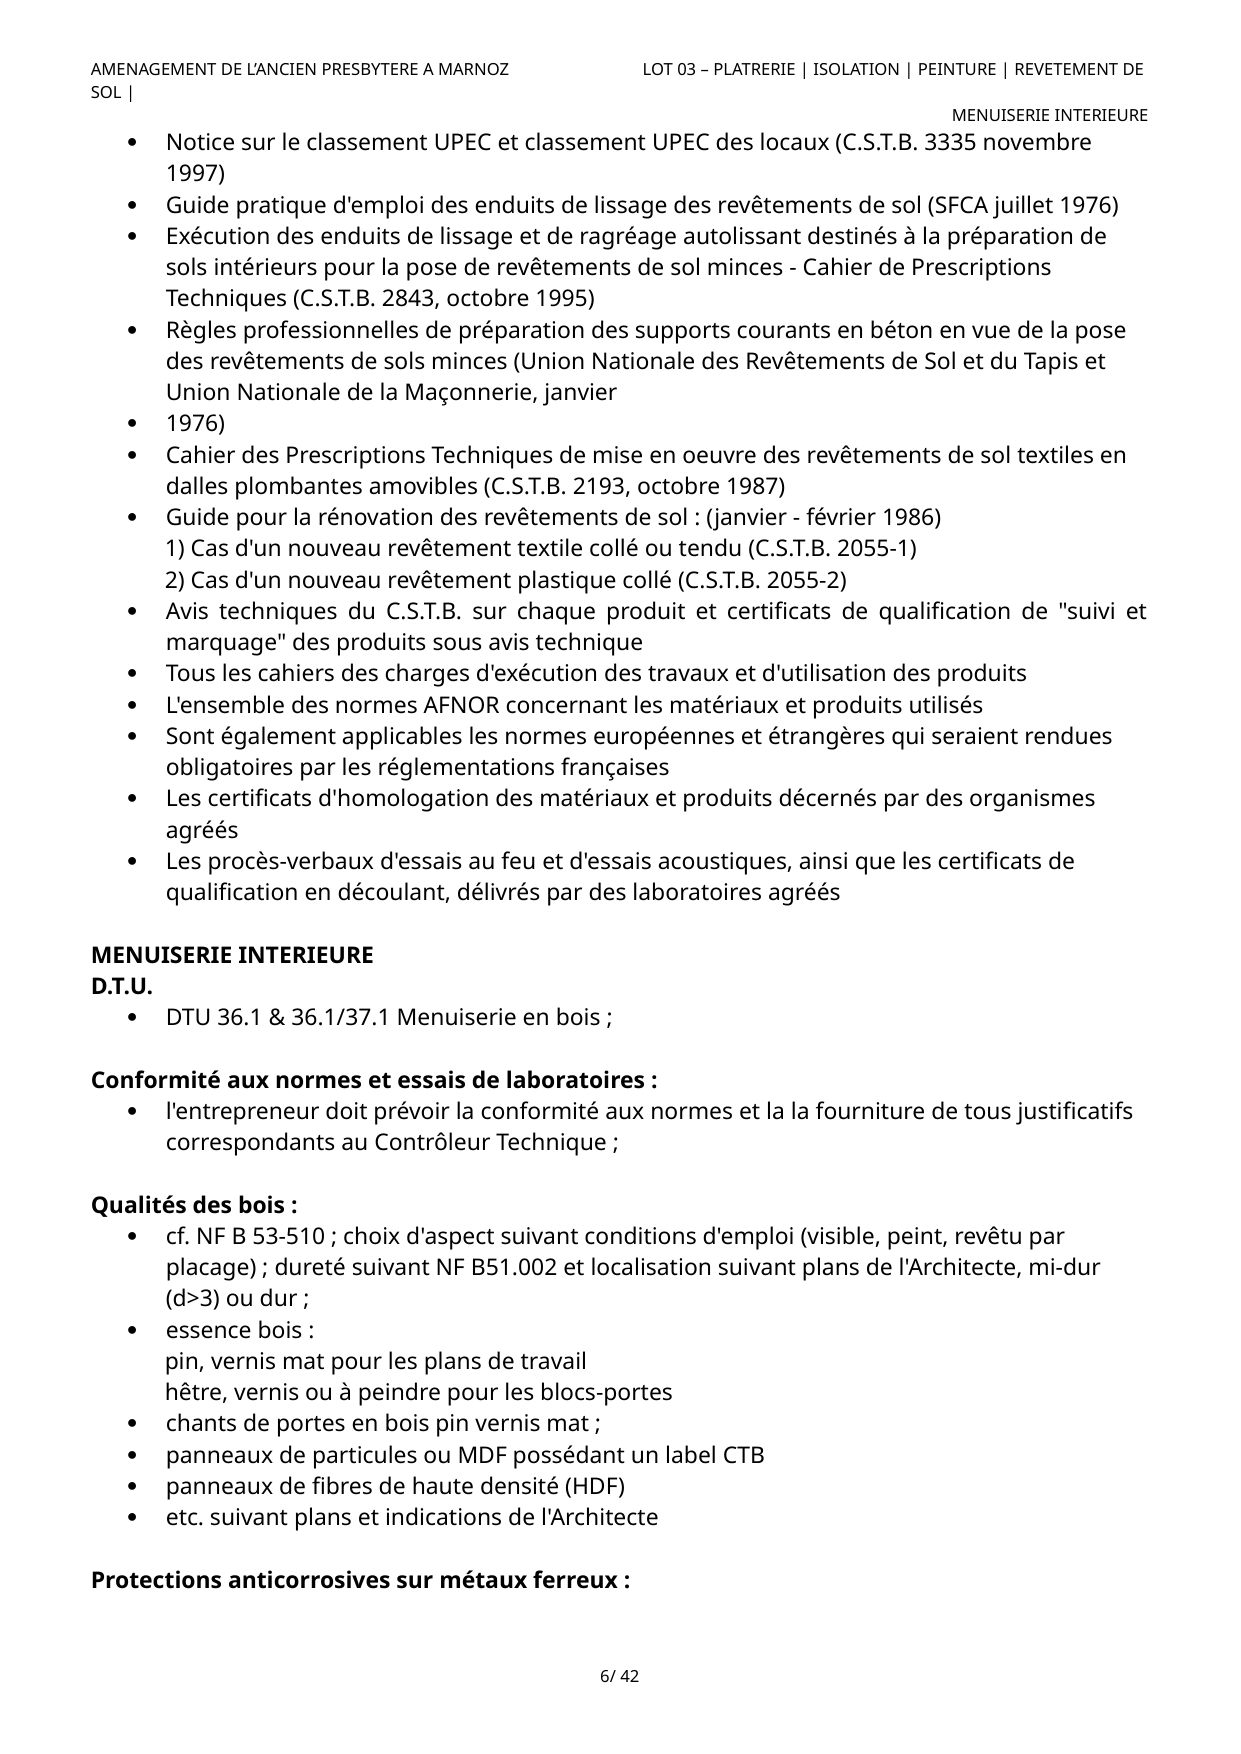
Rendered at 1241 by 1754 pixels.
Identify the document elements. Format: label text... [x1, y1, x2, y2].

list DTU 36.1 & 36.1/37.1 Menuiserie en bois ; [128, 1001, 1148, 1032]
list Sont également applicables les normes européennes et étrangères qui seraient rendues obligatoires par les réglementations françaises [128, 720, 1148, 782]
list Règles professionnelles de préparation des supports courants en béton en vue de la pose des revêtements de sols minces (Union Nationale des Revêtements de Sol et du Tapis et Union Nationale de la Maçonnerie, janvier [128, 314, 1148, 407]
list Les certificats d'homologation des matériaux et produits décernés par des organismes agréés [128, 782, 1148, 845]
text pin, vernis mat pour les plans de travail [91, 1345, 1148, 1376]
list Exécution des enduits de lissage et de ragréage autolissant destinés à la préparation de sols intérieurs pour la pose de revêtements de sol minces - Cahier de Prescriptions Techniques (C.S.T.B. 2843, octobre 1995) [128, 220, 1148, 314]
list panneaux de particules ou MDF possédant un label CTB [128, 1439, 1148, 1470]
list Guide pour la rénovation des revêtements de sol : (janvier - février 1986) [128, 501, 1148, 532]
list cf. NF B 53-510 ; choix d'aspect suivant conditions d'emploi (visible, peint, revêtu par placage) ; dureté suivant NF B51.002 et localisation suivant plans de l'Architecte, mi-dur (d>3) ou dur ; [128, 1220, 1148, 1314]
list Guide pratique d'emploi des enduits de lissage des revêtements de sol (SFCA juillet 1976) [128, 189, 1148, 220]
list 1976) [128, 407, 1148, 439]
list essence bois : [128, 1314, 1148, 1345]
list l'entrepreneur doit prévoir la conformité aux normes et la la fourniture de tous justificatifs correspondants au Contrôleur Technique ; [128, 1095, 1148, 1157]
list panneaux de fibres de haute densité (HDF) [128, 1470, 1148, 1501]
text 2) Cas d'un nouveau revêtement plastique collé (C.S.T.B. 2055-2) [164, 564, 1148, 595]
text MENUISERIE INTERIEURE [91, 939, 1148, 970]
list Avis techniques du C.S.T.B. sur chaque produit et certificats de qualification de "suivi et marquage" des produits sous avis technique [128, 595, 1148, 657]
text Conformité aux normes et essais de laboratoires : [91, 1064, 1148, 1095]
text Protections anticorrosives sur métaux ferreux : [91, 1564, 1148, 1595]
text 1) Cas d'un nouveau revêtement textile collé ou tendu (C.S.T.B. 2055-1) [91, 532, 1148, 564]
list Tous les cahiers des charges d'exécution des travaux et d'utilisation des produits [128, 657, 1148, 689]
text D.T.U. [91, 970, 1148, 1001]
list L'ensemble des normes AFNOR concernant les matériaux et produits utilisés [128, 689, 1148, 720]
list chants de portes en bois pin vernis mat ; [128, 1407, 1148, 1439]
text Qualités des bois : [91, 1189, 1148, 1220]
list Les procès-verbaux d'essais au feu et d'essais acoustiques, ainsi que les certificats de qualification en découlant, délivrés par des laboratoires agréés [128, 845, 1148, 907]
text hêtre, vernis ou à peindre pour les blocs-portes [91, 1376, 1148, 1407]
list etc. suivant plans et indications de l'Architecte [128, 1501, 1148, 1532]
list Cahier des Prescriptions Techniques de mise en oeuvre des revêtements de sol textiles en dalles plombantes amovibles (C.S.T.B. 2193, octobre 1987) [128, 439, 1148, 501]
list Notice sur le classement UPEC et classement UPEC des locaux (C.S.T.B. 3335 novembre 1997) [128, 126, 1148, 189]
